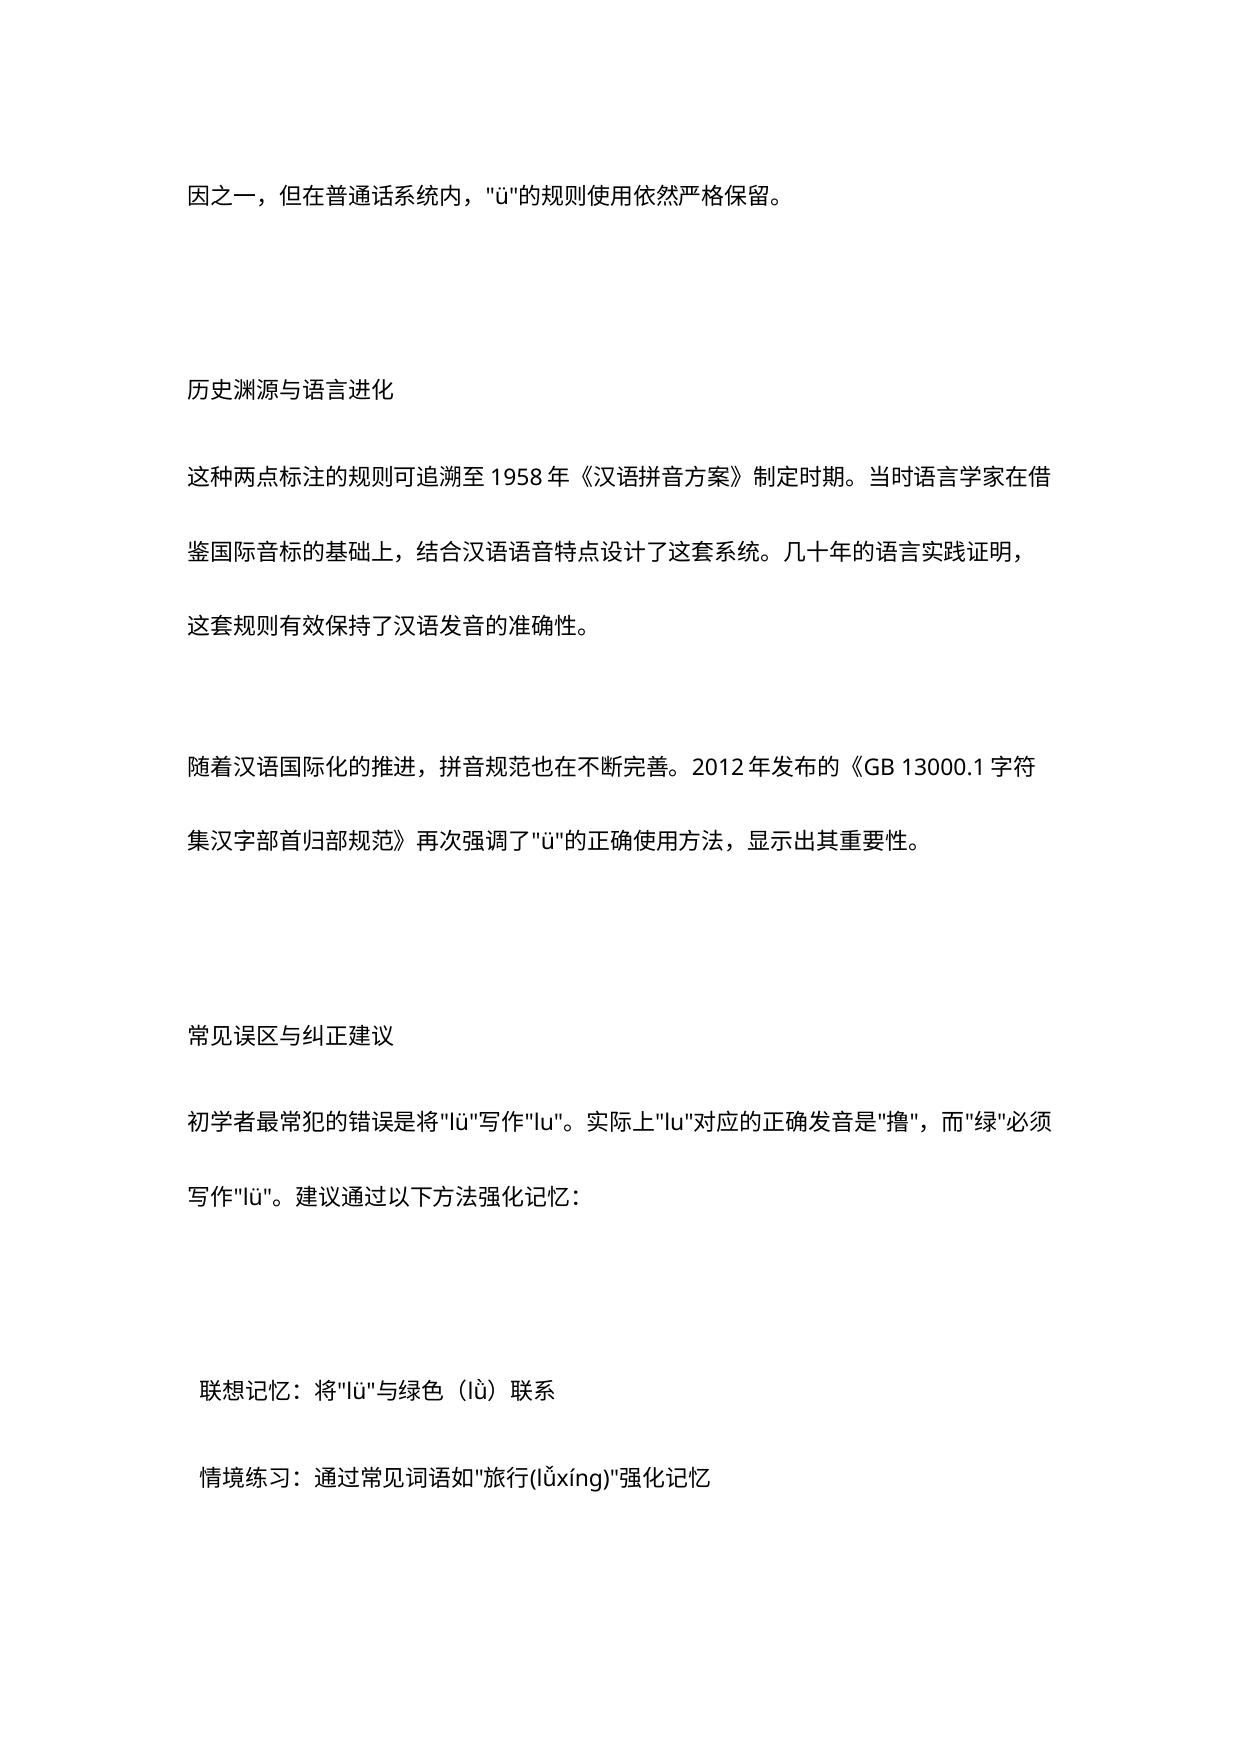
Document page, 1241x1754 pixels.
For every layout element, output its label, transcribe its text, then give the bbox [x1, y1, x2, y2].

text 常见误区与纠正建议 [187, 1002, 1053, 1067]
text 联想记忆：将"lü"与绿色（lǜ）联系 [187, 1357, 1053, 1422]
text 这种两点标注的规则可追溯至1958年《汉语拼音方案》制定时期。当时语言学家在借鉴国际音标的基础上，结合汉语语音特点设计了这套系统。几十年的语言实践证明，这套规则有效保持了汉语发音的准确性。 [187, 443, 1053, 657]
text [187, 162, 1053, 227]
text 初学者最常犯的错误是将"lü"写作"lu"。实际上"lu"对应的正确发音是"撸"，而"绿"必须写作"lü"。建议通过以下方法强化记忆： [187, 1088, 1053, 1228]
text 历史渊源与语言进化 [187, 356, 1053, 421]
text 随着汉语国际化的推进，拼音规范也在不断完善。2012年发布的《GB 13000.1字符集汉字部首归部规范》再次强调了"ü"的正确使用方法，显示出其重要性。 [187, 733, 1053, 872]
text 情境练习：通过常见词语如"旅行(lǚxíng)"强化记忆 [187, 1444, 1053, 1509]
